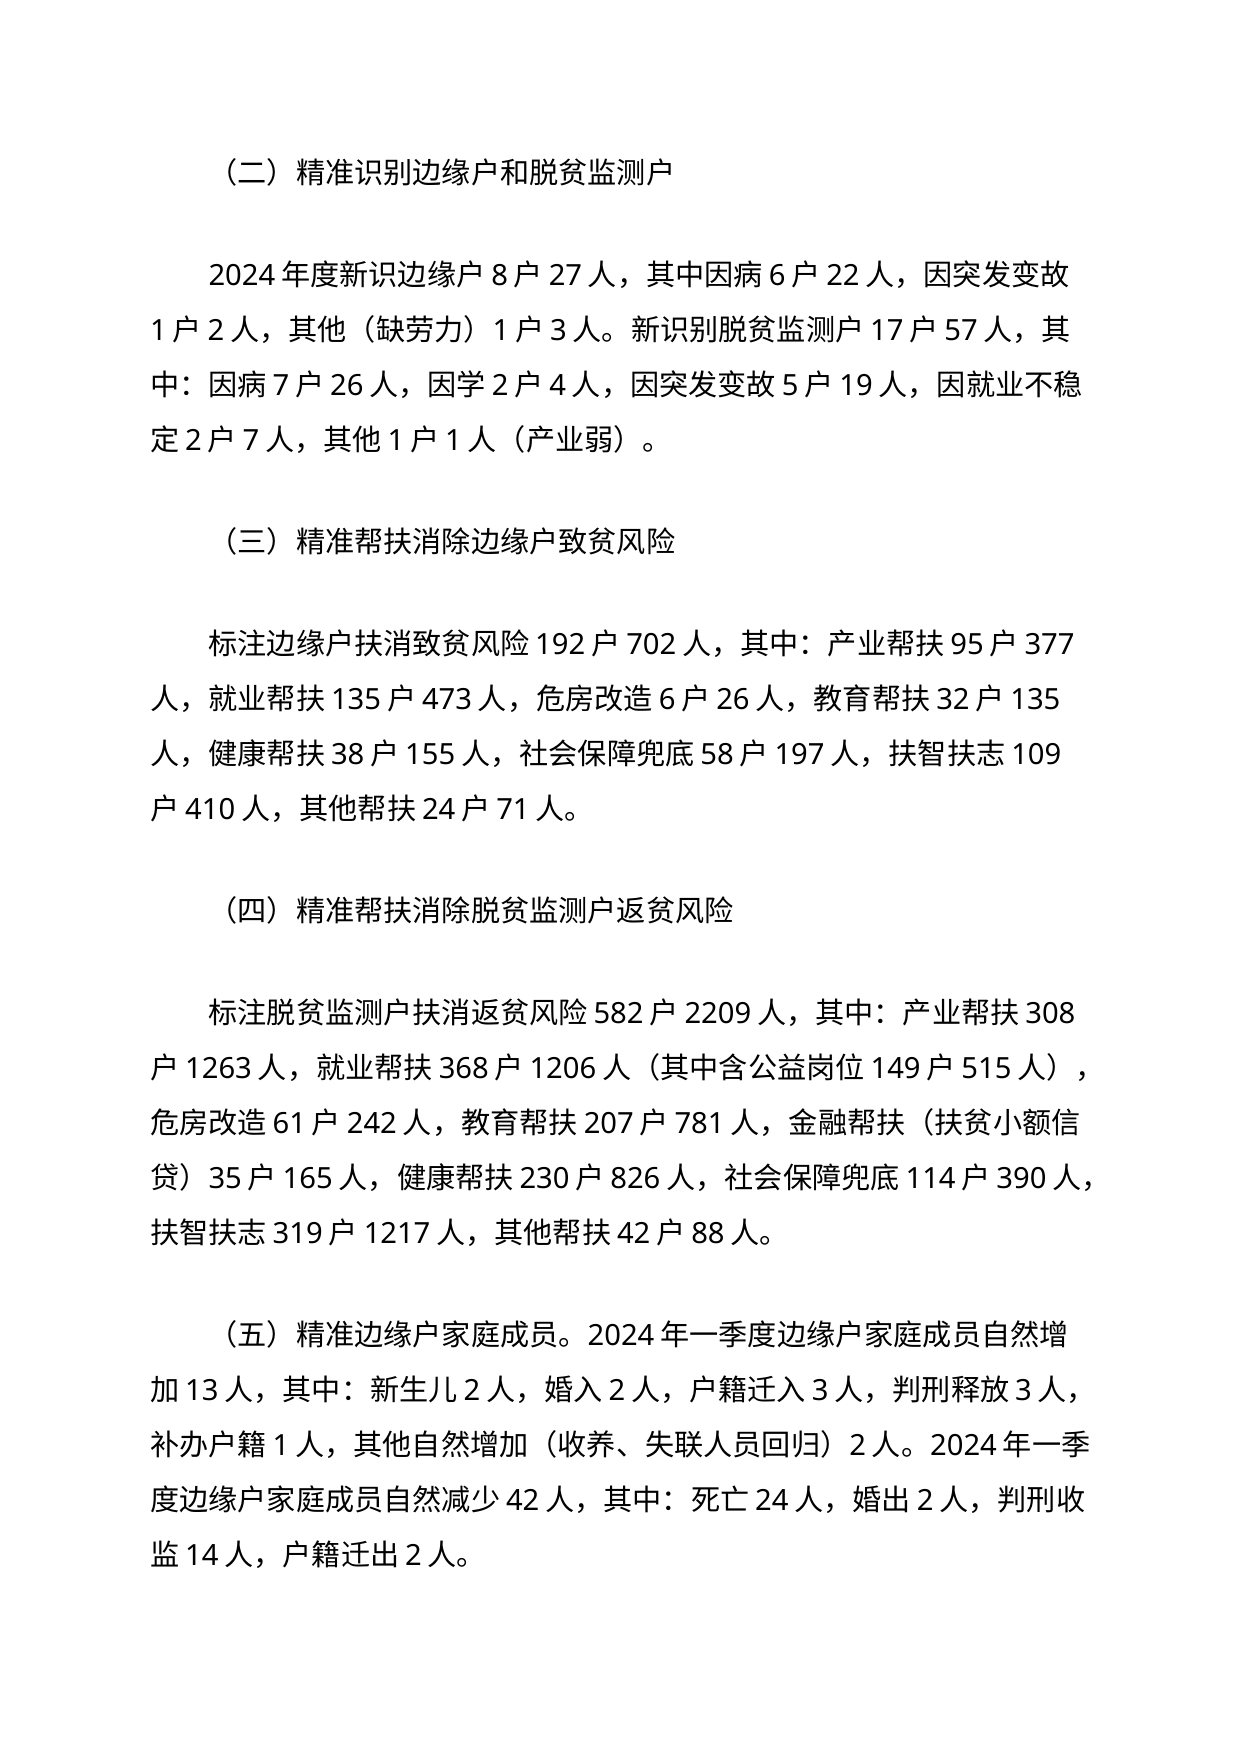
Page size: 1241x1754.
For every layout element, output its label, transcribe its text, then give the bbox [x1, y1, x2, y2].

text （四）精准帮扶消除脱贫监测户返贫风险 [150, 887, 1090, 930]
text （三）精准帮扶消除边缘户致贫风险 [150, 519, 1090, 561]
text 2024年度新识边缘户8户27人，其中因病6户22人，因突发变故1户2人，其他（缺劳力）1户3人。新识别脱贫监测户17户57人，其中：因病7户26人，因学2户4人，因突发变故5户19人，因就业不稳定2户7人，其他1户1人（产业弱）。 [150, 252, 1090, 459]
text 标注边缘户扶消致贫风险192户702人，其中：产业帮扶95户377人，就业帮扶135户473人，危房改造6户26人，教育帮扶32户135人，健康帮扶38户155人，社会保障兜底58户197人，扶智扶志109户410人，其他帮扶24户71人。 [150, 621, 1090, 828]
text （二）精准识别边缘户和脱贫监测户 [150, 150, 1090, 192]
text 标注脱贫监测户扶消返贫风险582户2209人，其中：产业帮扶308户1263人，就业帮扶368户1206人（其中含公益岗位149户515人），危房改造61户242人，教育帮扶207户781人，金融帮扶（扶贫小额信贷）35户165人，健康帮扶230户826人，社会保障兜底114户390人，扶智扶志319户1217人，其他帮扶42户88人。 [150, 989, 1090, 1252]
text （五）精准边缘户家庭成员。2024年一季度边缘户家庭成员自然增加13人，其中：新生儿2人，婚入2人，户籍迁入3人，判刑释放3人，补办户籍1人，其他自然增加（收养、失联人员回归）2人。2024年一季度边缘户家庭成员自然减少42人，其中：死亡24人，婚出2人，判刑收监14人，户籍迁出2人。 [150, 1311, 1090, 1574]
